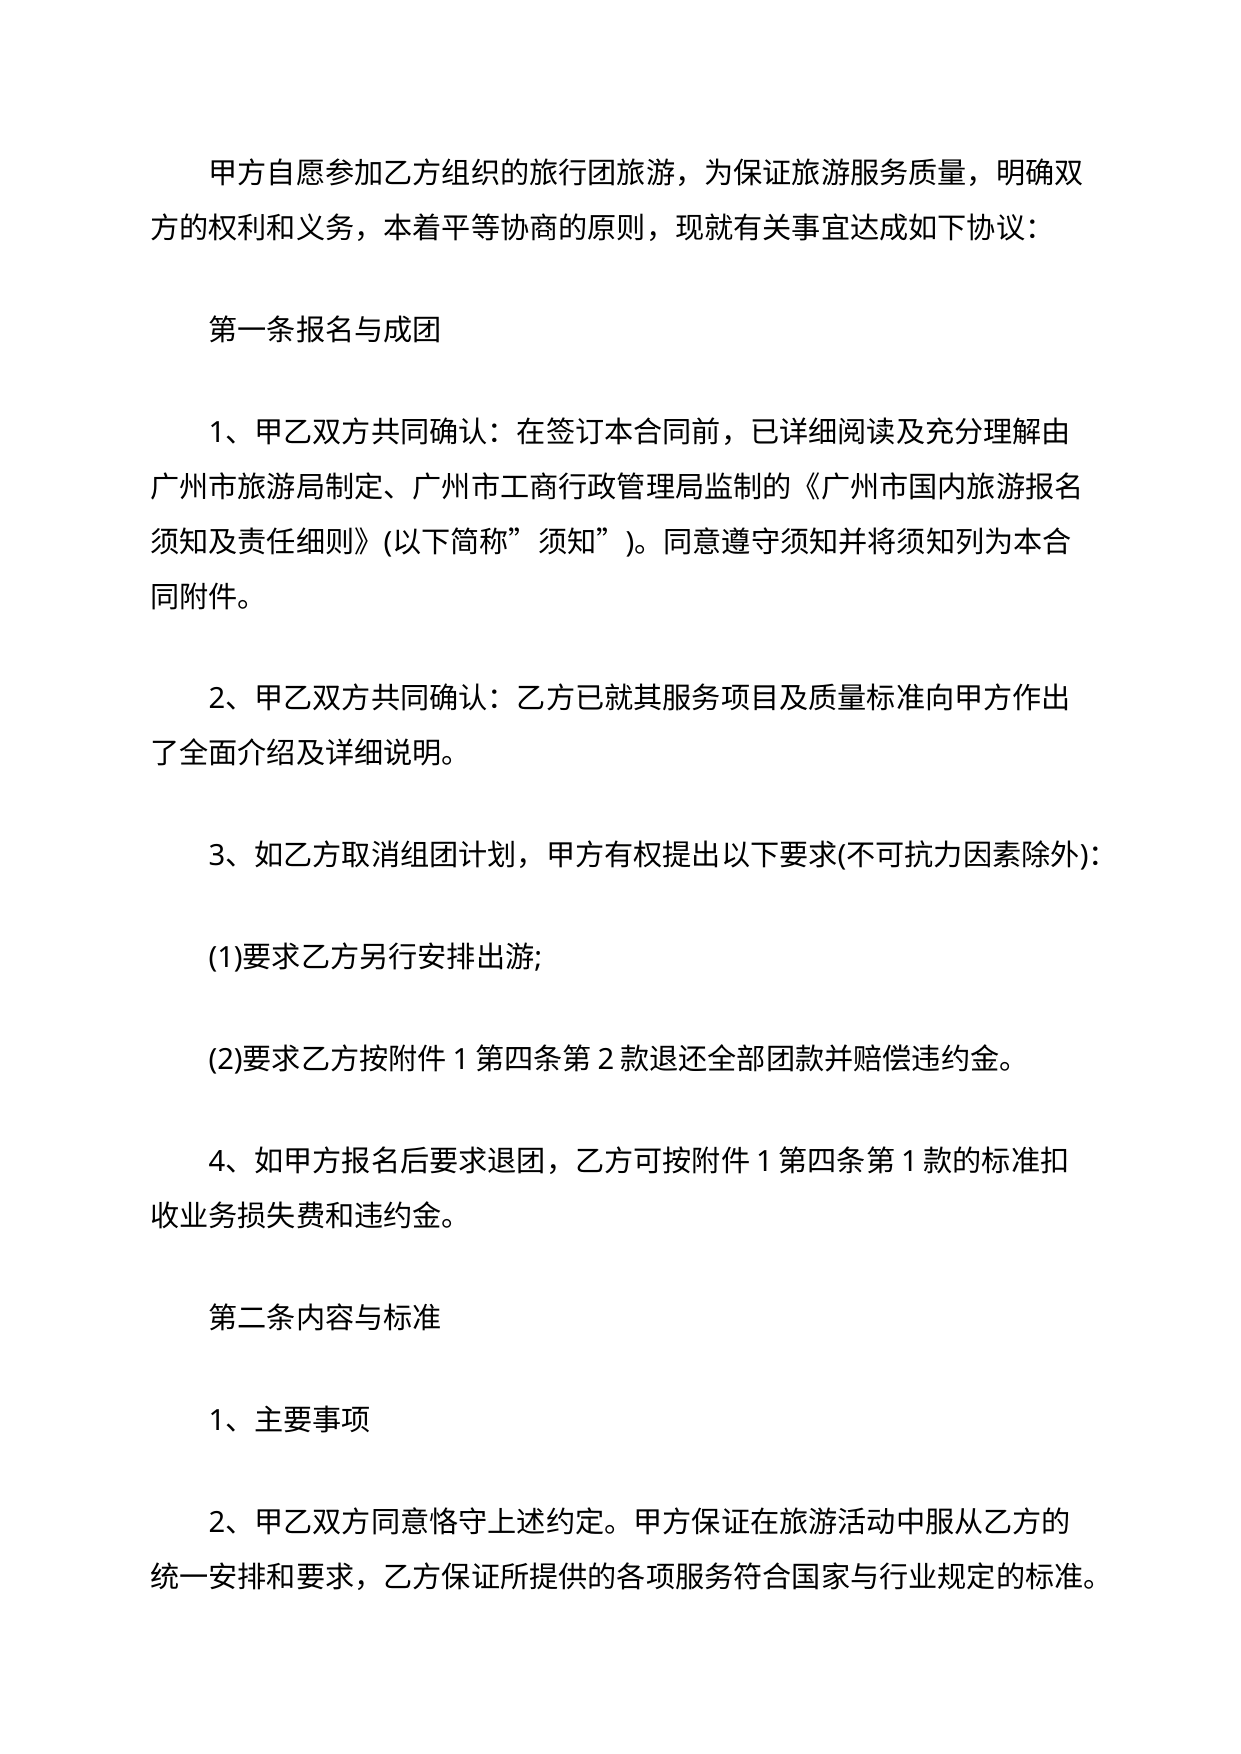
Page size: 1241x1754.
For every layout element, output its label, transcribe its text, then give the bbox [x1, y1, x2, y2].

text 1、主要事项 [150, 1396, 1090, 1439]
text (2)要求乙方按附件1第四条第2款退还全部团款并赔偿违约金。 [150, 1036, 1090, 1078]
text 甲方自愿参加乙方组织的旅行团旅游，为保证旅游服务质量，明确双方的权利和义务，本着平等协商的原则，现就有关事宜达成如下协议： [150, 150, 1090, 247]
text 第二条内容与标准 [150, 1294, 1090, 1337]
text 3、如乙方取消组团计划，甲方有权提出以下要求(不可抗力因素除外)： [150, 832, 1090, 874]
text 1、甲乙双方共同确认：在签订本合同前，已详细阅读及充分理解由广州市旅游局制定、广州市工商行政管理局监制的《广州市国内旅游报名须知及责任细则》(以下简称”须知”)。同意遵守须知并将须知列为本合同附件。 [150, 408, 1090, 616]
text 2、甲乙双方同意恪守上述约定。甲方保证在旅游活动中服从乙方的统一安排和要求，乙方保证所提供的各项服务符合国家与行业规定的标准。 [150, 1498, 1090, 1596]
text (1)要求乙方另行安排出游; [150, 934, 1090, 976]
text 第一条报名与成团 [150, 307, 1090, 349]
text 4、如甲方报名后要求退团，乙方可按附件1第四条第1款的标准扣收业务损失费和违约金。 [150, 1138, 1090, 1235]
text 2、甲乙双方共同确认：乙方已就其服务项目及质量标准向甲方作出了全面介绍及详细说明。 [150, 675, 1090, 772]
